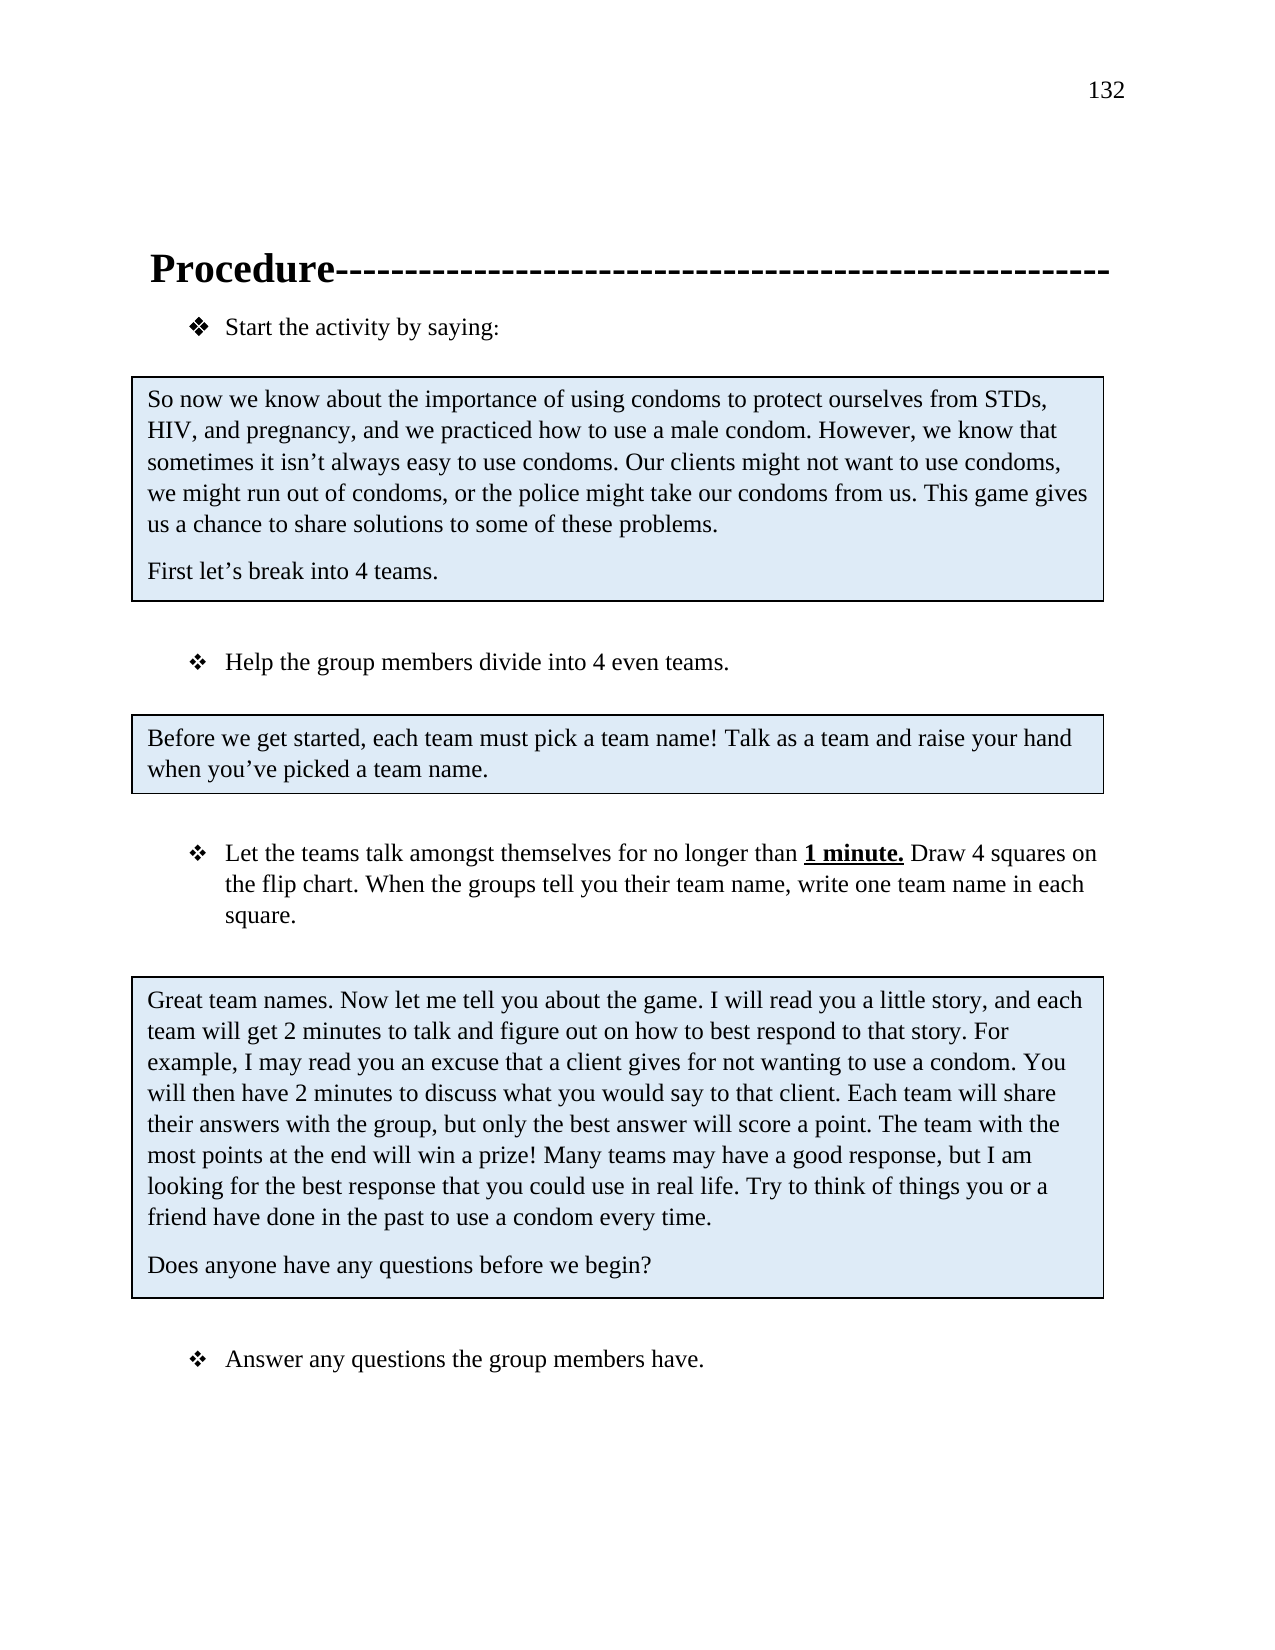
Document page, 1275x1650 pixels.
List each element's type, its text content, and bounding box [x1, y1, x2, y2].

list Start the activity by saying: [187, 312, 1125, 341]
list Answer any questions the group members have. [187, 1344, 1125, 1373]
text Procedure-------------------------------------------------------- [150, 244, 1125, 292]
list Help the group members divide into 4 even teams. [187, 647, 1125, 676]
list Let the teams talk amongst themselves for no longer than 1 minute. Draw 4 squares on the flip chart. When the groups tell you their team name, write one team name in each square. [187, 838, 1125, 929]
